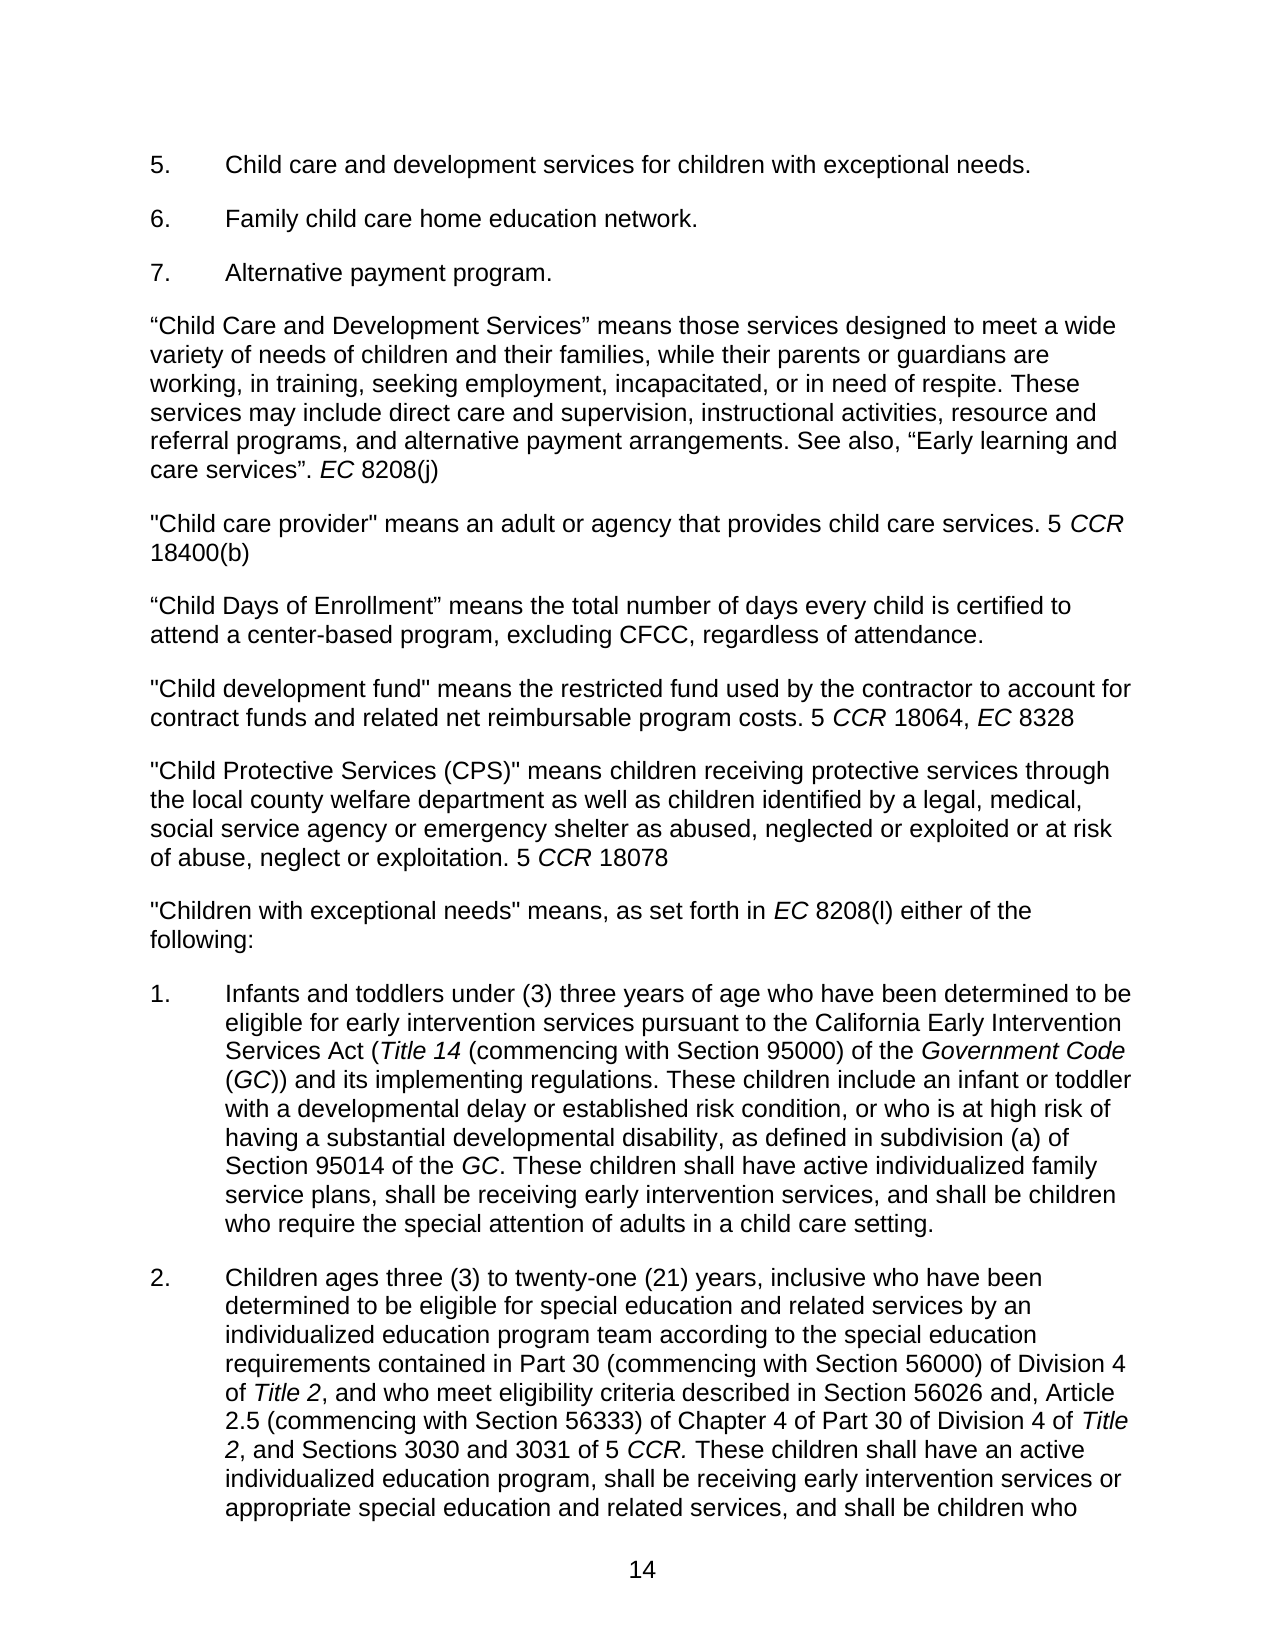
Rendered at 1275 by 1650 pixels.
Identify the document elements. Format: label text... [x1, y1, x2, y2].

text "Child care provider" means an adult or agency that provides child care services. 5 CCR 18400(b) [150, 509, 1134, 566]
text "Child Protective Services (CPS)" means children receiving protective services through the local county welfare department as well as children identified by a legal, medical, social service agency or emergency shelter as abused, neglected or exploited or at risk of abuse, neglect or exploitation. 5 CCR 18078 [150, 756, 1134, 871]
text “Child Days of Enrollment” means the total number of days every child is certified to attend a center-based program, excluding CFCC, regardless of attendance. [150, 591, 1134, 649]
list Infants and toddlers under (3) three years of age who have been determined to be eligible for early intervention services pursuant to the California Early Intervention Services Act (Title 14 (commencing with Section 95000) of the Government Code (GC)) and its implementing regulations. These children include an infant or toddler with a developmental delay or established risk condition, or who is at high risk of having a substantial developmental disability, as defined in subdivision (a) of Section 95014 of the GC. These children shall have active individualized family service plans, shall be receiving early intervention services, and shall be children who require the special attention of adults in a child care setting. [150, 979, 1134, 1237]
text "Children with exceptional needs" means, as set forth in EC 8208(l) either of the following: [150, 896, 1134, 954]
list Child care and development services for children with exceptional needs. [150, 150, 1134, 179]
list Family child care home education network. [150, 204, 1134, 232]
text "Child development fund" means the restricted fund used by the contractor to account for contract funds and related net reimbursable program costs. 5 CCR 18064, EC 8328 [150, 674, 1134, 731]
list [150, 1262, 1134, 1521]
list Alternative payment program. [150, 257, 1134, 286]
text “Child Care and Development Services” means those services designed to meet a wide variety of needs of children and their families, while their parents or guardians are working, in training, seeking employment, incapacitated, or in need of respite. These services may include direct care and supervision, instructional activities, resource and referral programs, and alternative payment arrangements. See also, “Early learning and care services”. EC 8208(j) [150, 311, 1134, 484]
